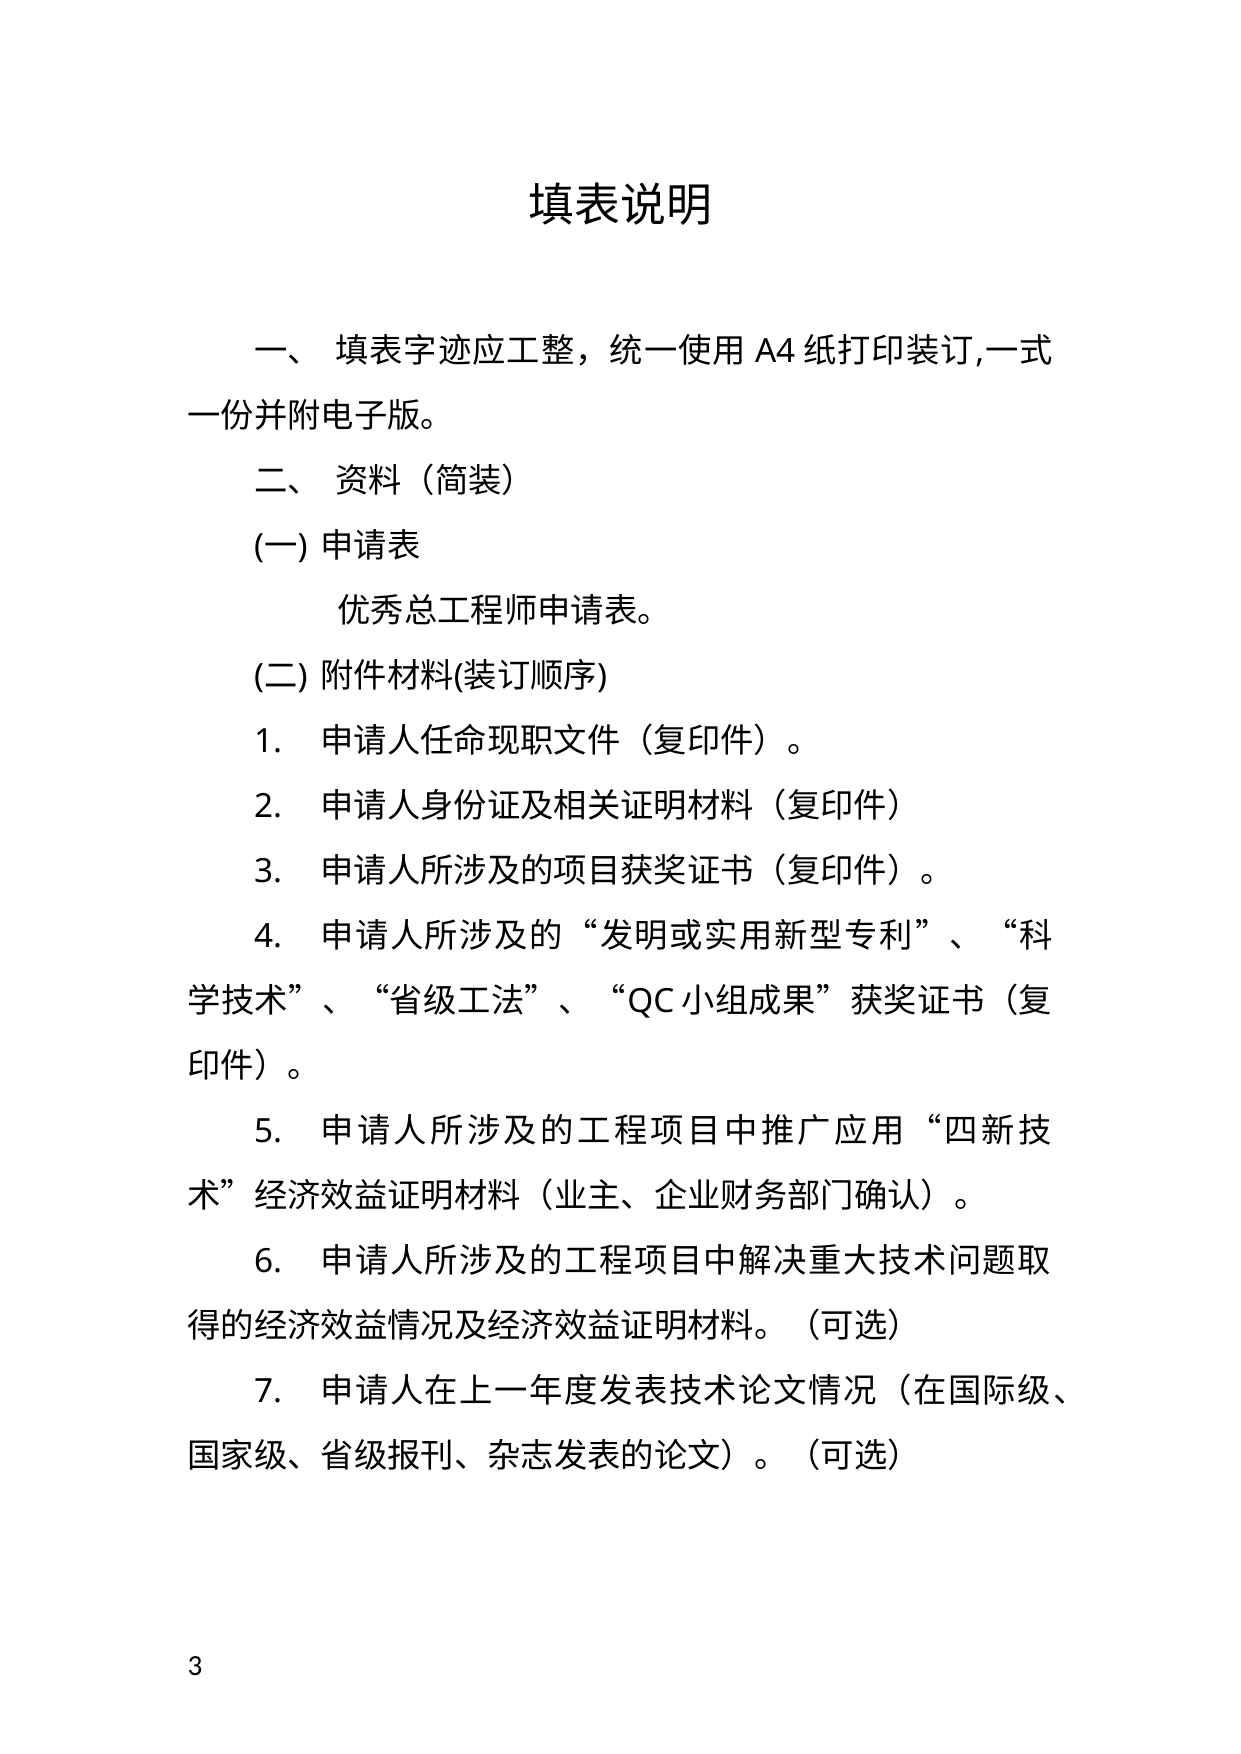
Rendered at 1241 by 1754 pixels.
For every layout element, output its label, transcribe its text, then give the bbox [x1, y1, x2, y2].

list 资料（简装） [187, 445, 1053, 510]
list 附件材料(装订顺序) [187, 640, 1053, 705]
list 填表字迹应工整，统一使用A4纸打印装订,一式一份并附电子版。 [187, 315, 1053, 445]
list 申请人所涉及的工程项目中推广应用“四新技术”经济效益证明材料（业主、企业财务部门确认）。 [187, 1095, 1053, 1225]
list 申请表 [187, 510, 1053, 575]
text 优秀总工程师申请表。 [254, 575, 1053, 640]
list 申请人任命现职文件（复印件）。 [187, 705, 1053, 770]
list 申请人在上一年度发表技术论文情况（在国际级、国家级、省级报刊、杂志发表的论文）。（可选） [187, 1355, 1053, 1485]
text 填表说明 [187, 153, 1053, 250]
list 申请人所涉及的项目获奖证书（复印件）。 [187, 835, 1053, 900]
list 申请人所涉及的工程项目中解决重大技术问题取得的经济效益情况及经济效益证明材料。（可选） [187, 1225, 1053, 1355]
list 申请人所涉及的“发明或实用新型专利”、“科学技术”、“省级工法”、“QC小组成果”获奖证书（复印件）。 [187, 900, 1053, 1095]
list 申请人身份证及相关证明材料（复印件） [187, 770, 1053, 835]
